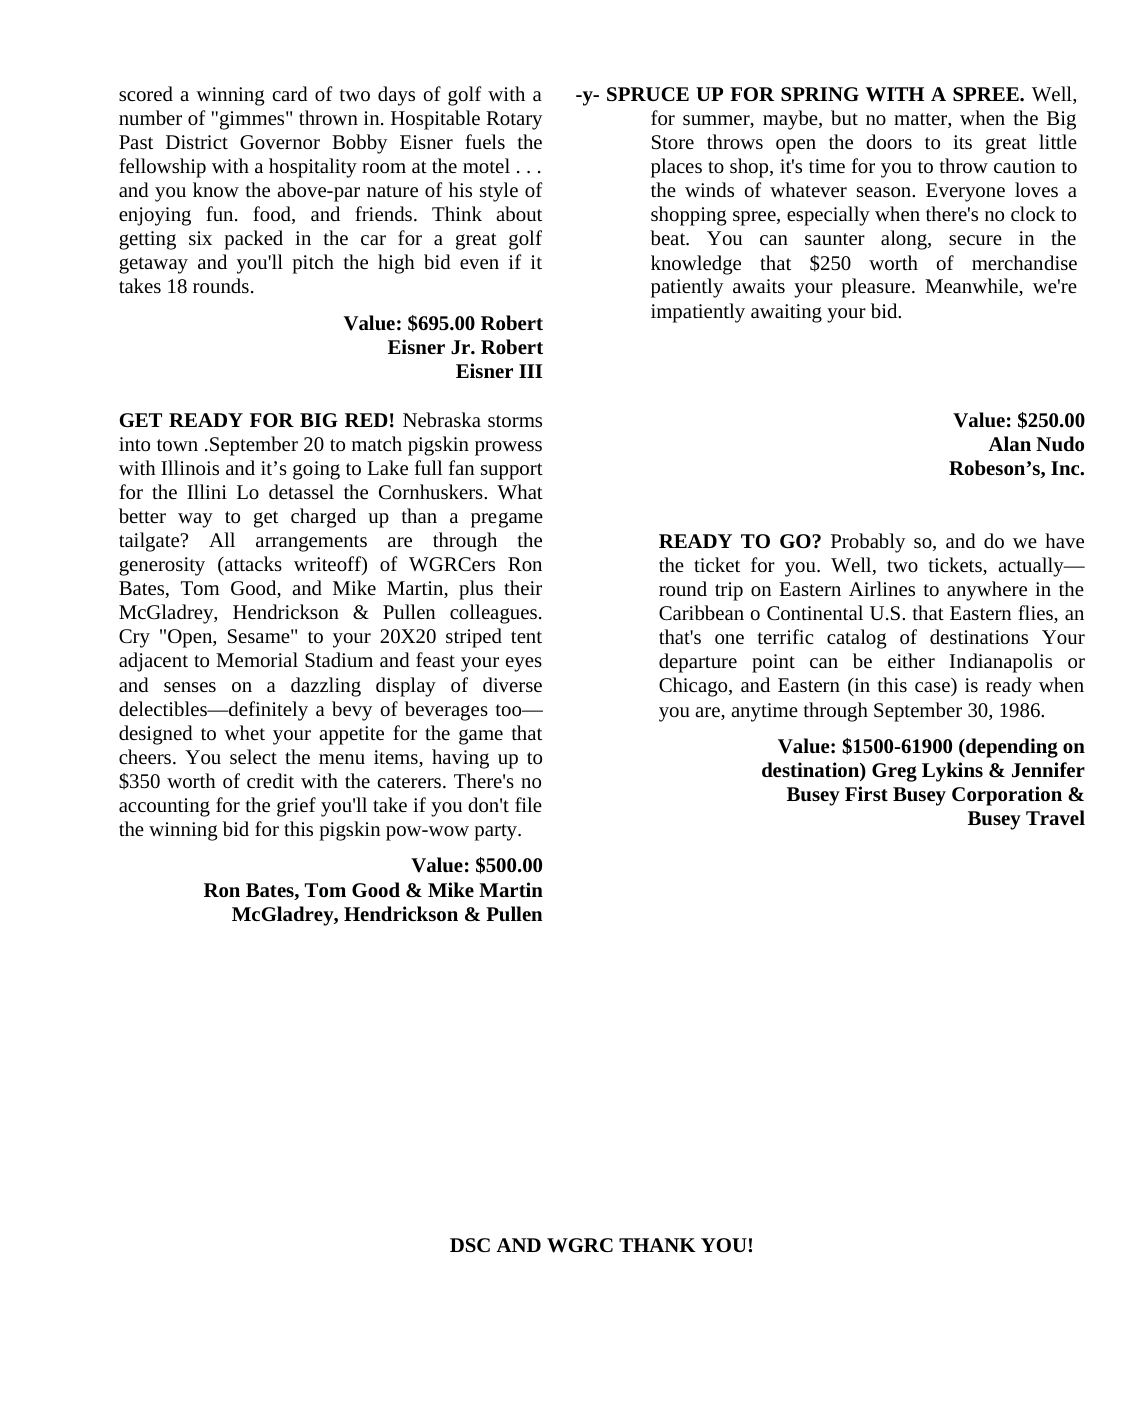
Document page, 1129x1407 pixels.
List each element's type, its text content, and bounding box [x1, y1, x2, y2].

text Ron Bates, Tom Good & Mike Martin McGladrey, Hendrickson & Pullen [118, 877, 543, 926]
text scored a winning card of two days of golf with a number of "gimmes" thrown in. Hospitable Rotary Past District Governor Bobby Eisner fuels the fellowship with a hospitality room at the motel . . . and you know the above-par nature of his style of enjoying fun. food, and friends. Think about getting six packed in the car for a great golf getaway and you'll pitch the high bid even if it takes 18 rounds. [118, 82, 543, 298]
text DSC AND WGRC THANK YOU! [118, 1232, 1085, 1257]
text Value: $250.00 [658, 407, 1085, 432]
text Value: $500.00 [118, 853, 543, 877]
text GET READY FOR BIG RED! Nebraska storms into town .September 20 to match pigskin prowess with Illinois and it’s going to Lake full fan support for the Illini Lo detassel the Cornhuskers. What better way to get charged up than a pregame tailgate? All arrangements are through the generosity (attacks writeoff) of WGRCers Ron Bates, Tom Good, and Mike Martin, plus their McGladrey, Hendrickson & Pullen colleagues. Cry "Open, Sesame" to your 20X20 striped tent adjacent to Memorial Stadium and feast your eyes and senses on a dazzling display of diverse delectibles—definitely a bevy of beverages too—designed to whet your appetite for the game that cheers. You select the menu items, having up to $350 worth of credit with the caterers. There's no accounting for the grief you'll take if you don't file the winning bid for this pigskin pow-wow party. [118, 408, 543, 841]
text Alan Nudo [658, 432, 1085, 456]
text Value: $695.00 Robert Eisner Jr. Robert Eisner III [341, 311, 543, 383]
text -y- SPRUCE UP FOR SPRING WITH A SPREE. Well, for summer, maybe, but no matter, when the Big Store throws open the doors to its great little places to shop, it's time for you to throw caution to the winds of whatever season. Everyone loves a shopping spree, especially when there's no clock to beat. You can saunter along, secure in the knowledge that $250 worth of merchandise patiently awaits your pleasure. Meanwhile, we're impatiently awaiting your bid. [575, 82, 1077, 323]
text Value: $1500-61900 (depending on destination) Greg Lykins & Jennifer Busey First Busey Corporation & Busey Travel [746, 734, 1085, 830]
text READY TO GO? Probably so, and do we have the ticket for you. Well, two tickets, actually—round trip on Eastern Airlines to anywhere in the Caribbean o Continental U.S. that Eastern flies, an that's one terrific catalog of destinations Your departure point can be either Indianapolis or Chicago, and Eastern (in this case) is ready when you are, anytime through September 30, 1986. [658, 529, 1085, 722]
text Robeson’s, Inc. [658, 456, 1085, 480]
